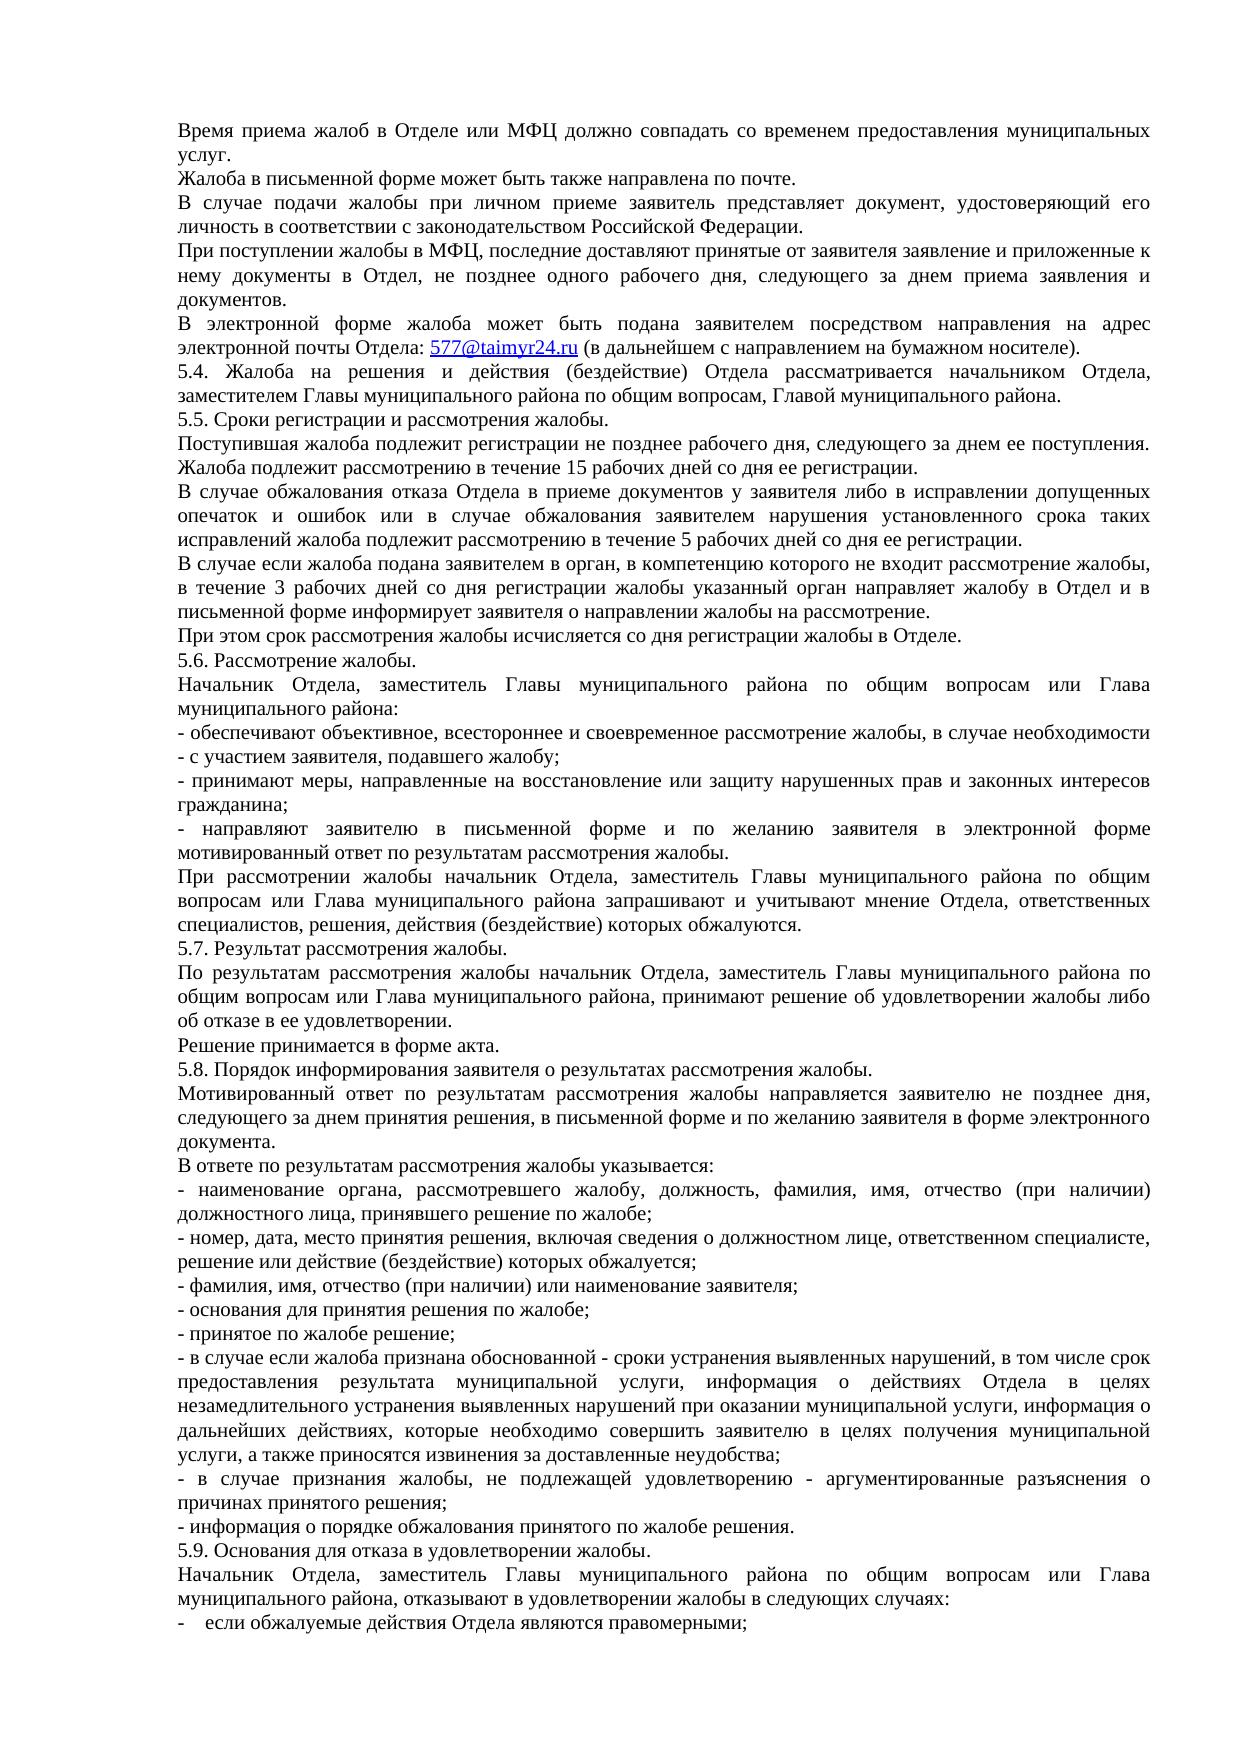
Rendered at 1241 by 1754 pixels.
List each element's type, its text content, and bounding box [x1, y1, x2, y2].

text 5.7. Результат рассмотрения жалобы. [177, 936, 1152, 960]
text Начальник Отдела, заместитель Главы муниципального района по общим вопросам или Глава муниципального района, отказывают в удовлетворении жалобы в следующих случаях: [177, 1562, 1152, 1610]
text Начальник Отдела, заместитель Главы муниципального района по общим вопросам или Глава муниципального района: [177, 672, 1152, 720]
text Жалоба в письменной форме может быть также направлена по почте. [177, 166, 1152, 190]
text При рассмотрении жалобы начальник Отдела, заместитель Главы муниципального района по общим вопросам или Глава муниципального района запрашивают и учитывают мнение Отдела, ответственных специалистов, решения, действия (бездействие) которых обжалуются. [177, 864, 1152, 936]
text Решение принимается в форме акта. [177, 1032, 1152, 1057]
text 5.6. Рассмотрение жалобы. [177, 647, 1152, 672]
text - основания для принятия решения по жалобе; [177, 1297, 1152, 1321]
text 5.9. Основания для отказа в удовлетворении жалобы. [177, 1538, 1152, 1562]
text - если обжалуемые действия Отдела являются правомерными; [177, 1610, 1152, 1634]
text В случае обжалования отказа Отдела в приеме документов у заявителя либо в исправлении допущенных опечаток и ошибок или в случае обжалования заявителем нарушения установленного срока таких исправлений жалоба подлежит рассмотрению в течение 5 рабочих дней со дня ее регистрации. [177, 479, 1152, 551]
text В случае если жалоба подана заявителем в орган, в компетенцию которого не входит рассмотрение жалобы, в течение 3 рабочих дней со дня регистрации жалобы указанный орган направляет жалобу в Отдел и в письменной форме информирует заявителя о направлении жалобы на рассмотрение. [177, 551, 1152, 623]
text Поступившая жалоба подлежит регистрации не позднее рабочего дня, следующего за днем ее поступления. Жалоба подлежит рассмотрению в течение 15 рабочих дней со дня ее регистрации. [177, 431, 1152, 479]
text В случае подачи жалобы при личном приеме заявитель представляет документ, удостоверяющий его личность в соответствии с законодательством Российской Федерации. [177, 190, 1152, 238]
text По результатам рассмотрения жалобы начальник Отдела, заместитель Главы муниципального района по общим вопросам или Глава муниципального района, принимают решение об удовлетворении жалобы либо об отказе в ее удовлетворении. [177, 960, 1152, 1032]
text - принятое по жалобе решение; [177, 1321, 1152, 1345]
text Время приема жалоб в Отделе или МФЦ должно совпадать со временем предоставления муниципальных услуг. [177, 118, 1152, 166]
text 5.5. Сроки регистрации и рассмотрения жалобы. [177, 407, 1152, 431]
text В электронной форме жалоба может быть подана заявителем посредством направления на адрес электронной почты Отдела: 577@taimyr24.ru (в дальнейшем с направлением на бумажном носителе). [177, 311, 1152, 359]
text - фамилия, имя, отчество (при наличии) или наименование заявителя; [177, 1273, 1152, 1297]
text - в случае если жалоба признана обоснованной - сроки устранения выявленных нарушений, в том числе срок предоставления результата муниципальной услуги, информация о действиях Отдела в целях незамедлительного устранения выявленных нарушений при оказании муниципальной услуги, информация о дальнейших действиях, которые необходимо совершить заявителю в целях получения муниципальной услуги, а также приносятся извинения за доставленные неудобства; [177, 1345, 1152, 1466]
text При этом срок рассмотрения жалобы исчисляется со дня регистрации жалобы в Отделе. [177, 623, 1152, 647]
text - наименование органа, рассмотревшего жалобу, должность, фамилия, имя, отчество (при наличии) должностного лица, принявшего решение по жалобе; [177, 1177, 1152, 1225]
text - номер, дата, место принятия решения, включая сведения о должностном лице, ответственном специалисте, решение или действие (бездействие) которых обжалуется; [177, 1225, 1152, 1273]
text - информация о порядке обжалования принятого по жалобе решения. [177, 1514, 1152, 1538]
text - обеспечивают объективное, всестороннее и своевременное рассмотрение жалобы, в случае необходимости - с участием заявителя, подавшего жалобу; [177, 720, 1152, 768]
text Мотивированный ответ по результатам рассмотрения жалобы направляется заявителю не позднее дня, следующего за днем принятия решения, в письменной форме и по желанию заявителя в форме электронного документа. [177, 1081, 1152, 1153]
text - направляют заявителю в письменной форме и по желанию заявителя в электронной форме мотивированный ответ по результатам рассмотрения жалобы. [177, 816, 1152, 864]
text 5.4. Жалоба на решения и действия (бездействие) Отдела рассматривается начальником Отдела, заместителем Главы муниципального района по общим вопросам, Главой муниципального района. [177, 359, 1152, 407]
text - принимают меры, направленные на восстановление или защиту нарушенных прав и законных интересов гражданина; [177, 768, 1152, 816]
text - в случае признания жалобы, не подлежащей удовлетворению - аргументированные разъяснения о причинах принятого решения; [177, 1466, 1152, 1514]
text При поступлении жалобы в МФЦ, последние доставляют принятые от заявителя заявление и приложенные к нему документы в Отдел, не позднее одного рабочего дня, следующего за днем приема заявления и документов. [177, 238, 1152, 311]
text 5.8. Порядок информирования заявителя о результатах рассмотрения жалобы. [177, 1057, 1152, 1081]
text В ответе по результатам рассмотрения жалобы указывается: [177, 1153, 1152, 1177]
